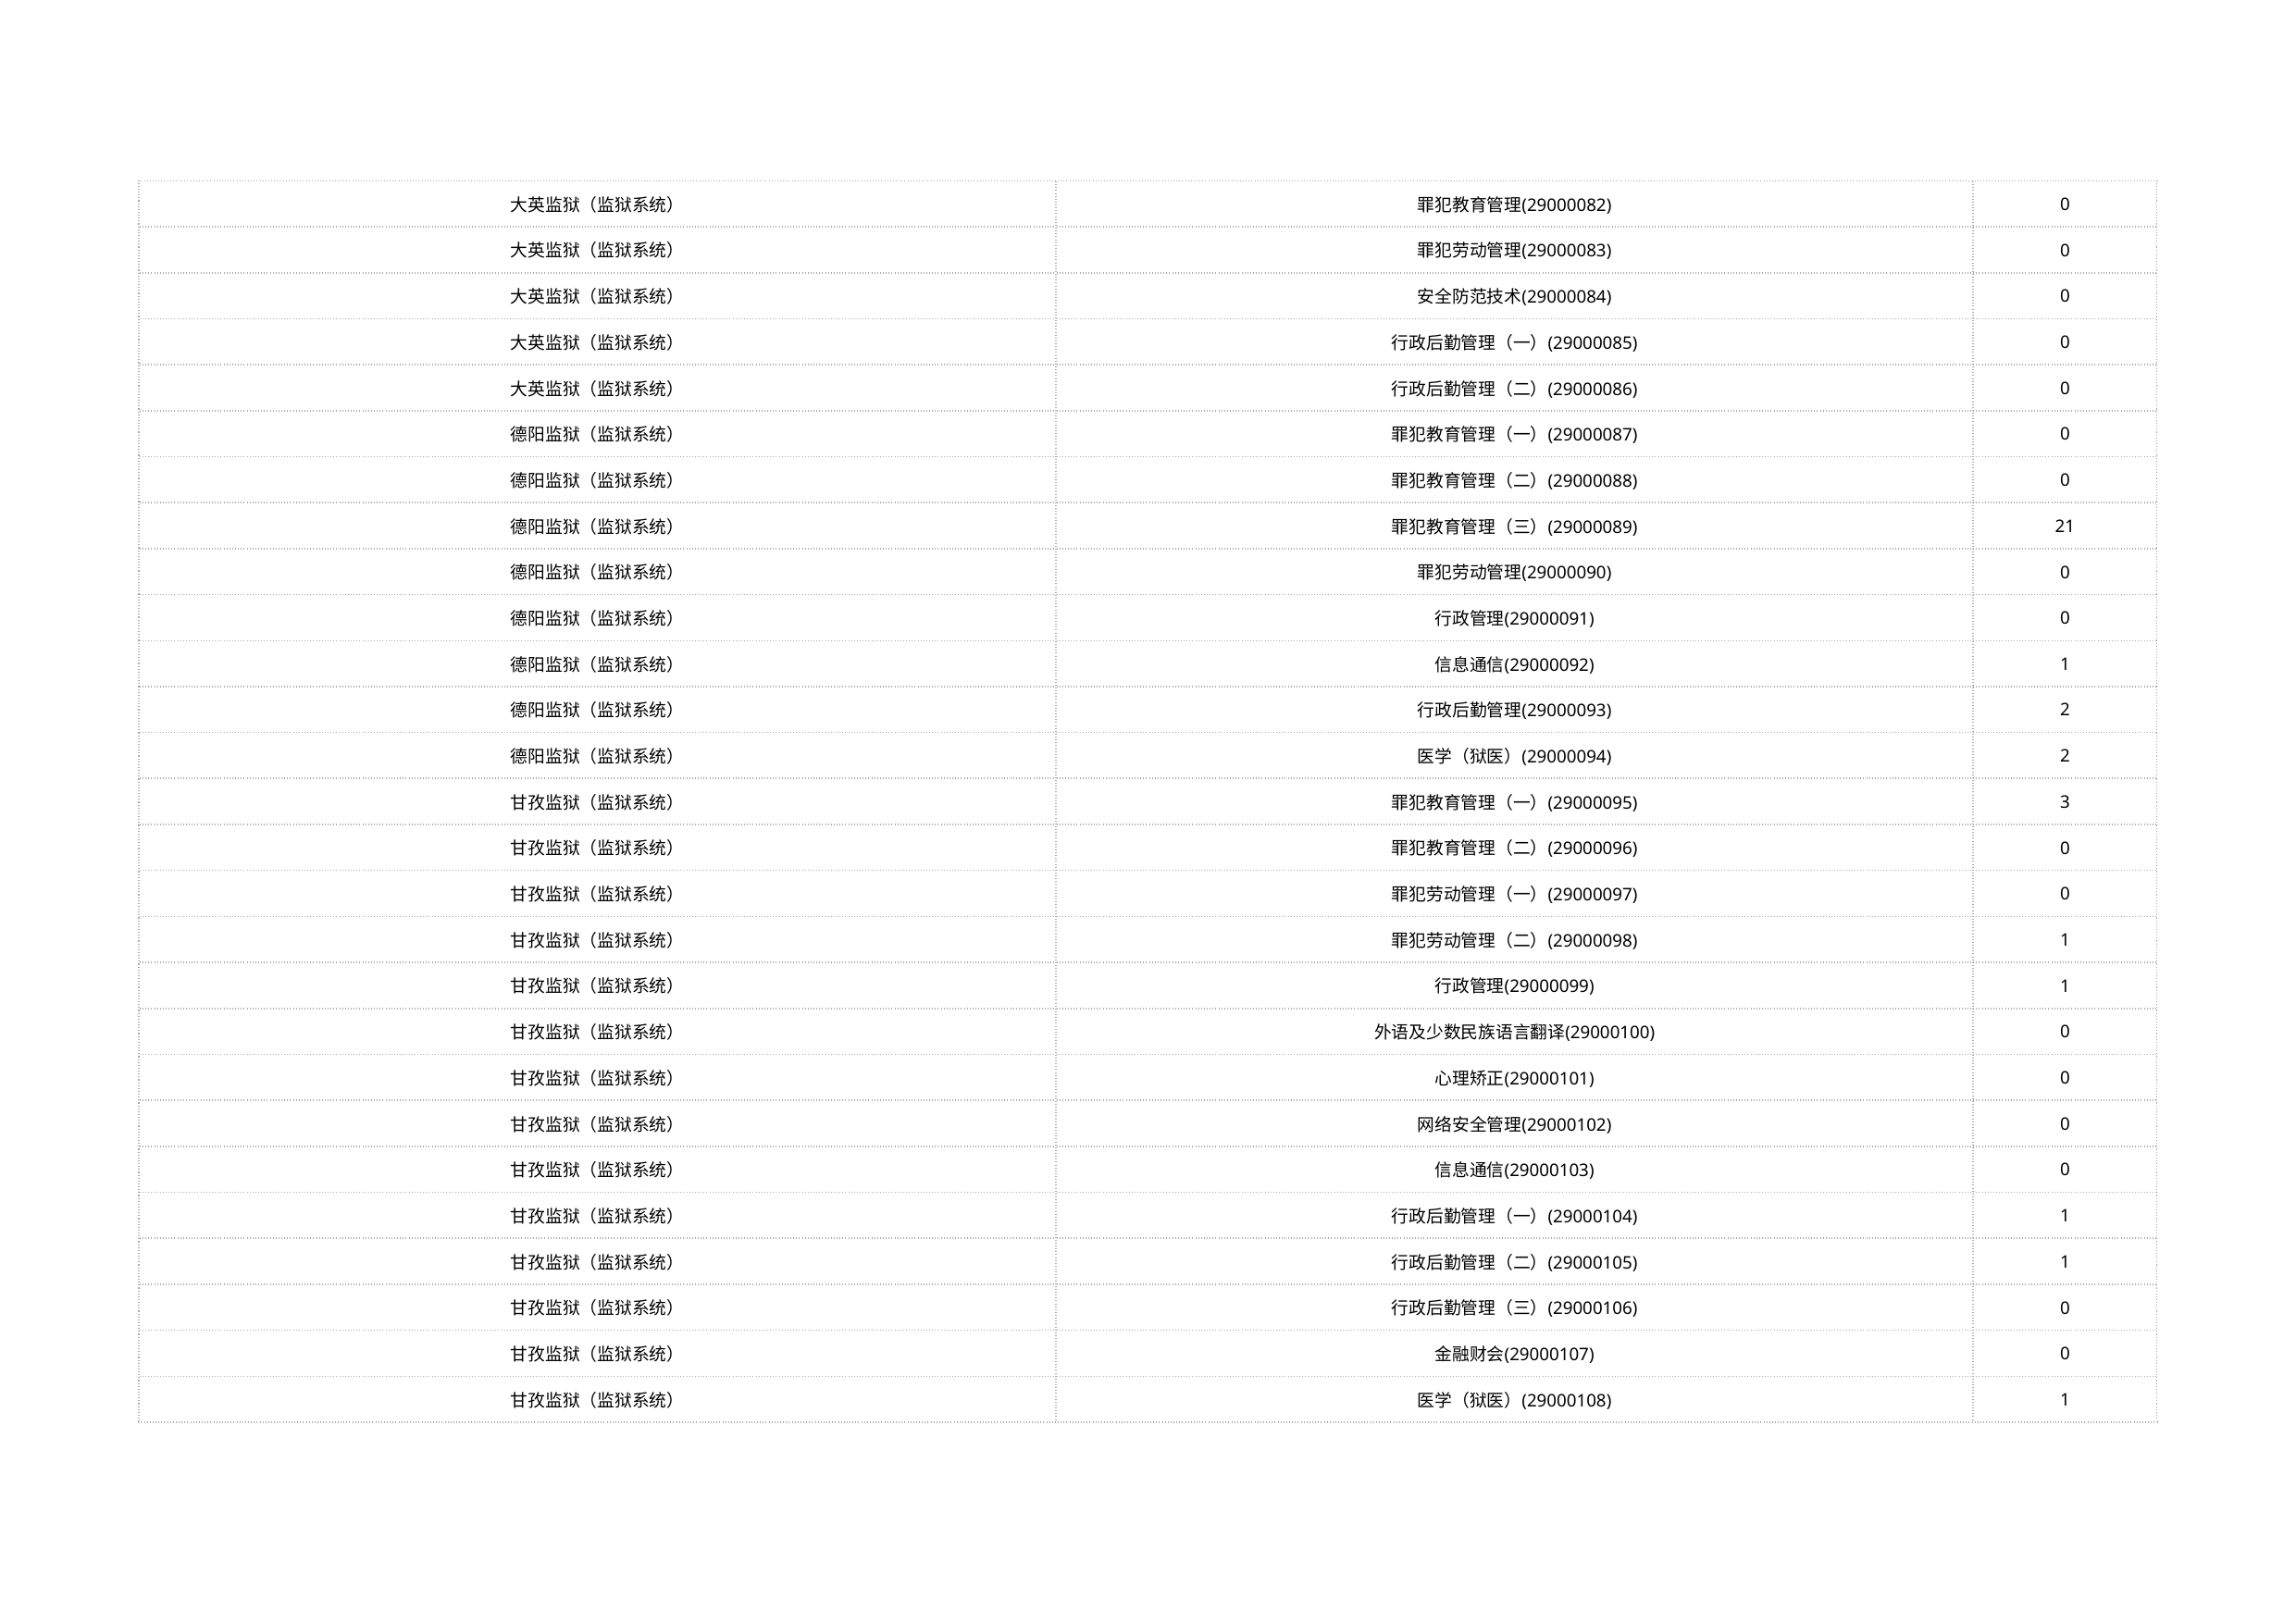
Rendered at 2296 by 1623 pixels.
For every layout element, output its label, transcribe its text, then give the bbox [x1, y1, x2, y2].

table_cell 罪犯教育管理（二）(29000088) [1056, 456, 1973, 502]
table_cell 甘孜监狱（监狱系统） [139, 1375, 1056, 1421]
table_cell 信息通信(29000092) [1056, 639, 1973, 686]
table_cell 大英监狱（监狱系统） [139, 364, 1056, 410]
table_cell 罪犯教育管理（一）(29000087) [1056, 410, 1973, 456]
table_cell 0 [1973, 1146, 2156, 1192]
table_cell 0 [1973, 1283, 2156, 1330]
table_cell 罪犯劳动管理(29000083) [1056, 226, 1973, 272]
table_cell 德阳监狱（监狱系统） [139, 639, 1056, 686]
table_cell 0 [1973, 410, 2156, 456]
table_cell 甘孜监狱（监狱系统） [139, 1330, 1056, 1375]
table_cell 甘孜监狱（监狱系统） [139, 1192, 1056, 1237]
table_cell 德阳监狱（监狱系统） [139, 548, 1056, 594]
table_cell 罪犯教育管理（一）(29000095) [1056, 777, 1973, 824]
table_cell 0 [1973, 594, 2156, 639]
table_cell 大英监狱（监狱系统） [139, 318, 1056, 364]
table_cell 0 [1973, 1054, 2156, 1099]
table_cell 行政管理(29000091) [1056, 594, 1973, 639]
table_cell 信息通信(29000103) [1056, 1146, 1973, 1192]
table_cell 医学（狱医）(29000094) [1056, 732, 1973, 777]
table_cell 2 [1973, 686, 2156, 732]
table_cell 罪犯劳动管理（一）(29000097) [1056, 870, 1973, 915]
table_cell 0 [1973, 318, 2156, 364]
table_cell 大英监狱（监狱系统） [139, 226, 1056, 272]
table_cell 0 [1973, 272, 2156, 317]
table_cell 0 [1973, 548, 2156, 594]
table_cell 甘孜监狱（监狱系统） [139, 961, 1056, 1008]
table_cell 罪犯劳动管理(29000090) [1056, 548, 1973, 594]
table_cell 甘孜监狱（监狱系统） [139, 1008, 1056, 1053]
table_cell 0 [1973, 1330, 2156, 1375]
table_cell 1 [1973, 639, 2156, 686]
table_cell 0 [1973, 456, 2156, 502]
table_cell 外语及少数民族语言翻译(29000100) [1056, 1008, 1973, 1053]
table_cell 行政后勤管理（一）(29000104) [1056, 1192, 1973, 1237]
table_cell 0 [1973, 1099, 2156, 1146]
table_cell 罪犯劳动管理（二）(29000098) [1056, 916, 1973, 961]
table_cell 罪犯教育管理（二）(29000096) [1056, 824, 1973, 870]
table_cell 21 [1973, 502, 2156, 548]
table_cell 甘孜监狱（监狱系统） [139, 916, 1056, 961]
table_cell 1 [1973, 961, 2156, 1008]
table_cell 德阳监狱（监狱系统） [139, 410, 1056, 456]
table_cell 1 [1973, 1192, 2156, 1237]
table_cell 德阳监狱（监狱系统） [139, 456, 1056, 502]
table_cell 行政后勤管理（二）(29000105) [1056, 1237, 1973, 1283]
table_cell 罪犯教育管理(29000082) [1056, 180, 1973, 226]
table_cell 德阳监狱（监狱系统） [139, 502, 1056, 548]
table_cell 0 [1973, 364, 2156, 410]
table_cell 大英监狱（监狱系统） [139, 180, 1056, 226]
table_cell 0 [1973, 824, 2156, 870]
table_cell 行政后勤管理（一）(29000085) [1056, 318, 1973, 364]
table_cell 安全防范技术(29000084) [1056, 272, 1973, 317]
table_cell 0 [1973, 226, 2156, 272]
table_cell 1 [1973, 916, 2156, 961]
table_cell 甘孜监狱（监狱系统） [139, 1054, 1056, 1099]
table_cell 1 [1973, 1237, 2156, 1283]
table_cell 0 [1973, 870, 2156, 915]
table_cell 网络安全管理(29000102) [1056, 1099, 1973, 1146]
table_cell 金融财会(29000107) [1056, 1330, 1973, 1375]
table_cell 罪犯教育管理（三）(29000089) [1056, 502, 1973, 548]
table_cell 德阳监狱（监狱系统） [139, 594, 1056, 639]
table_cell 医学（狱医）(29000108) [1056, 1375, 1973, 1421]
table_cell 0 [1973, 1008, 2156, 1053]
table_cell 行政管理(29000099) [1056, 961, 1973, 1008]
table_cell 德阳监狱（监狱系统） [139, 732, 1056, 777]
table_cell 甘孜监狱（监狱系统） [139, 1237, 1056, 1283]
table_cell 1 [1973, 1375, 2156, 1421]
table_cell 甘孜监狱（监狱系统） [139, 777, 1056, 824]
table_cell 甘孜监狱（监狱系统） [139, 1099, 1056, 1146]
table_cell 行政后勤管理(29000093) [1056, 686, 1973, 732]
table_cell 心理矫正(29000101) [1056, 1054, 1973, 1099]
table_cell 大英监狱（监狱系统） [139, 272, 1056, 317]
table_cell 德阳监狱（监狱系统） [139, 686, 1056, 732]
table_cell 行政后勤管理（三）(29000106) [1056, 1283, 1973, 1330]
table_cell 行政后勤管理（二）(29000086) [1056, 364, 1973, 410]
table_cell 0 [1973, 180, 2156, 226]
table_cell 3 [1973, 777, 2156, 824]
table_cell 2 [1973, 732, 2156, 777]
table_cell 甘孜监狱（监狱系统） [139, 1283, 1056, 1330]
table_cell 甘孜监狱（监狱系统） [139, 1146, 1056, 1192]
table_cell 甘孜监狱（监狱系统） [139, 824, 1056, 870]
table_cell 甘孜监狱（监狱系统） [139, 870, 1056, 915]
